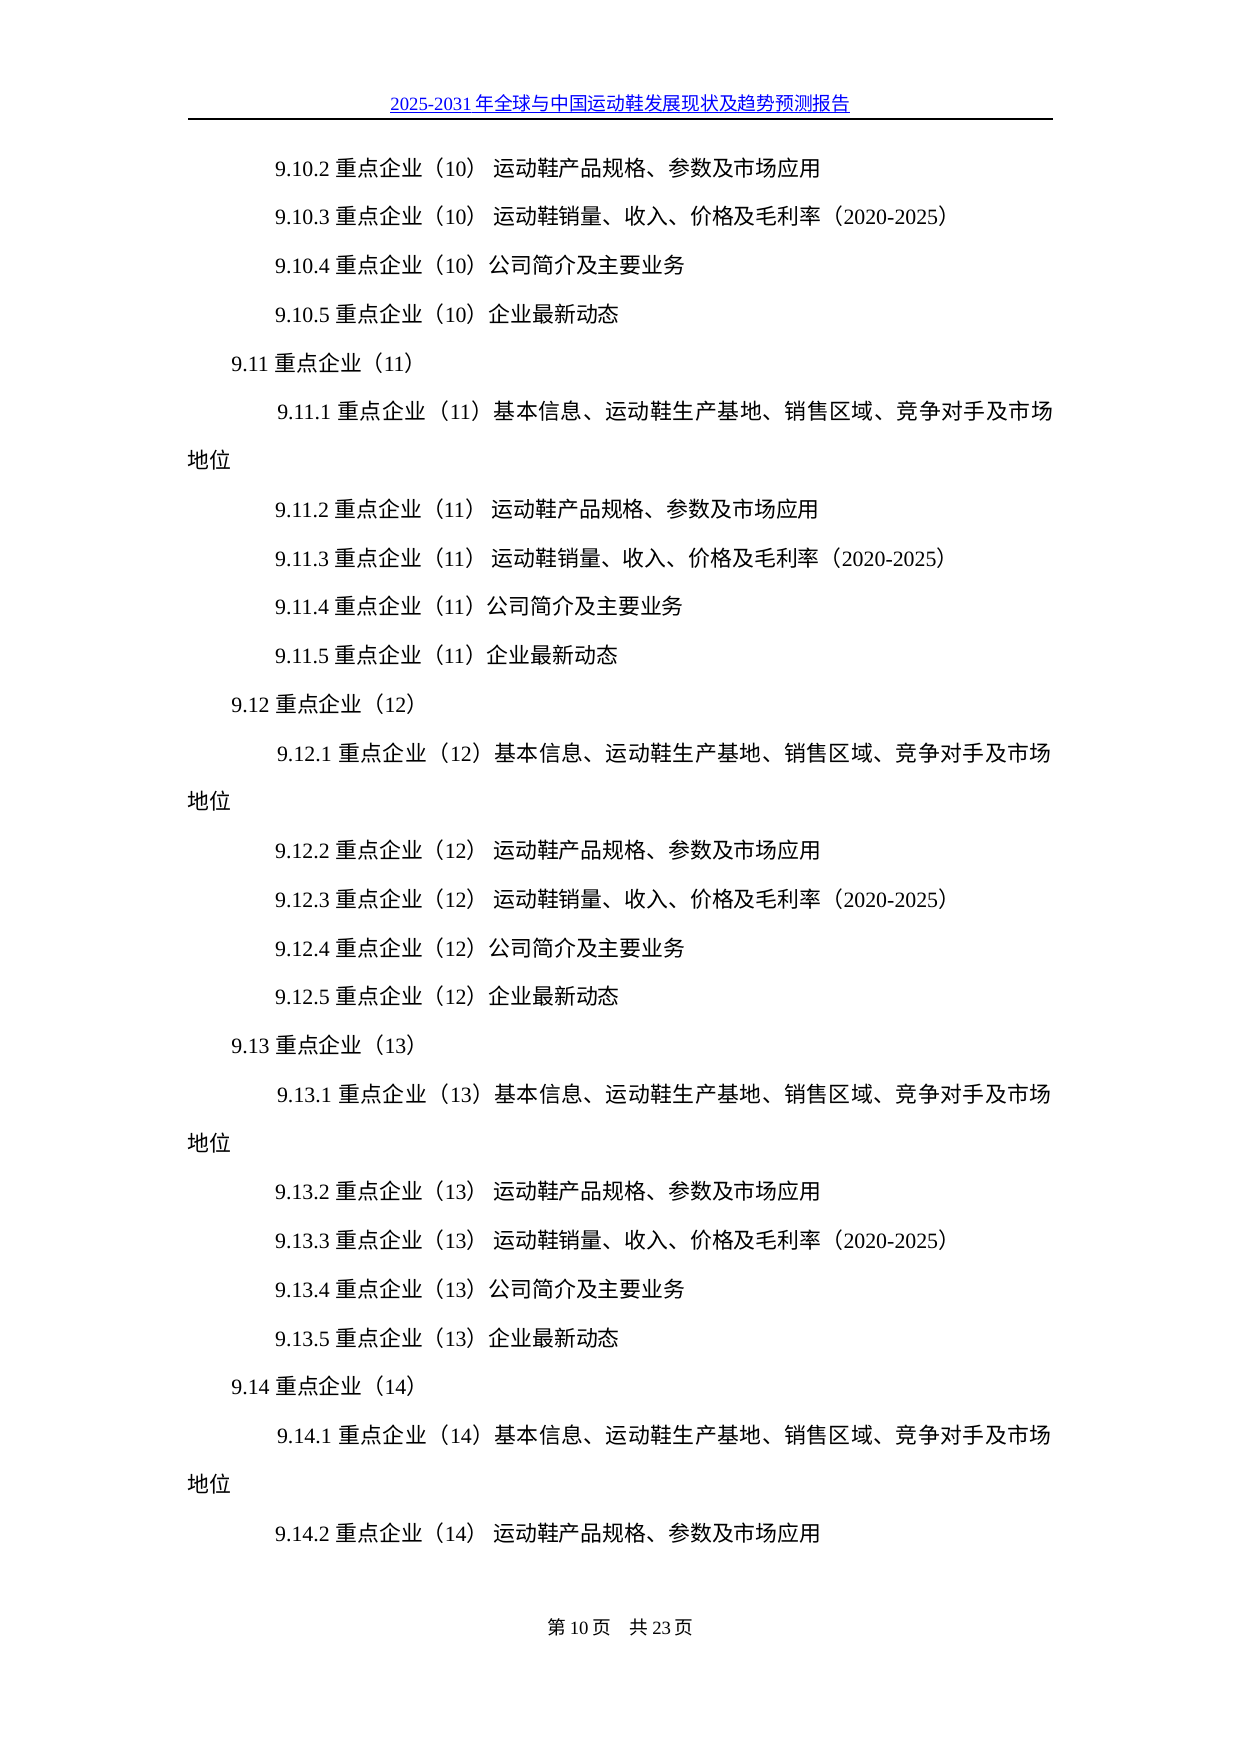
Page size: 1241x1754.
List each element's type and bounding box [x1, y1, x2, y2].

text [187, 150, 1053, 1548]
